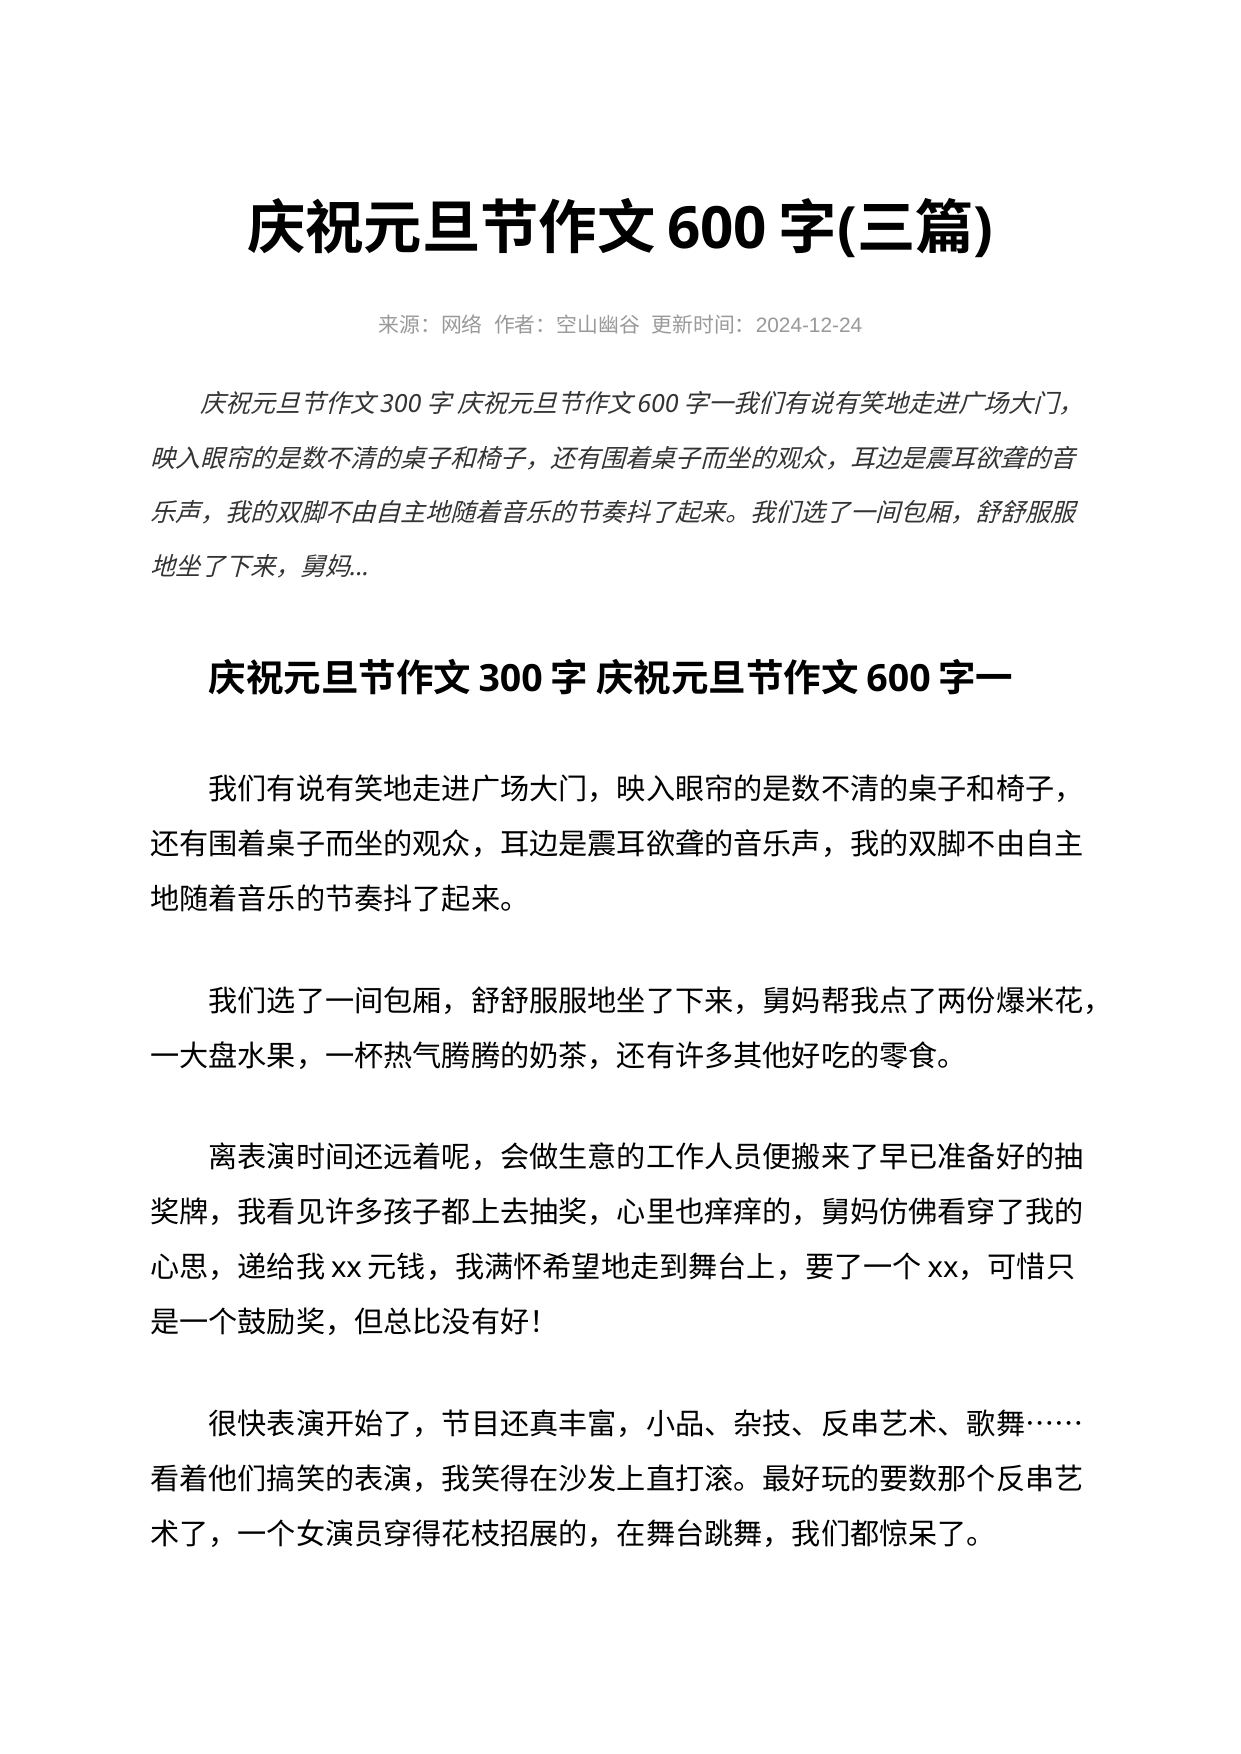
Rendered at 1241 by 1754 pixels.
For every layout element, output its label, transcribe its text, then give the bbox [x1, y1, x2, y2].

text 来源：网络 作者：空山幽谷 更新时间：2024-12-24 [150, 313, 1090, 337]
text 我们选了一间包厢，舒舒服服地坐了下来，舅妈帮我点了两份爆米花，一大盘水果，一杯热气腾腾的奶茶，还有许多其他好吃的零食。 [150, 977, 1090, 1074]
subtitle 庆祝元旦节作文600字(三篇) [150, 181, 1090, 266]
text 庆祝元旦节作文300字 庆祝元旦节作文600字一我们有说有笑地走进广场大门，映入眼帘的是数不清的桌子和椅子，还有围着桌子而坐的观众，耳边是震耳欲聋的音乐声，我的双脚不由自主地随着音乐的节奏抖了起来。我们选了一间包厢，舒舒服服地坐了下来，舅妈... [150, 384, 1090, 583]
text 我们有说有笑地走进广场大门，映入眼帘的是数不清的桌子和椅子，还有围着桌子而坐的观众，耳边是震耳欲聋的音乐声，我的双脚不由自主地随着音乐的节奏抖了起来。 [150, 766, 1090, 918]
text 很快表演开始了，节目还真丰富，小品、杂技、反串艺术、歌舞……看着他们搞笑的表演，我笑得在沙发上直打滚。最好玩的要数那个反串艺术了，一个女演员穿得花枝招展的，在舞台跳舞，我们都惊呆了。 [150, 1401, 1090, 1553]
text 庆祝元旦节作文300字 庆祝元旦节作文600字一 [150, 648, 1090, 703]
text 离表演时间还远着呢，会做生意的工作人员便搬来了早已准备好的抽奖牌，我看见许多孩子都上去抽奖，心里也痒痒的，舅妈仿佛看穿了我的心思，递给我xx元钱，我满怀希望地走到舞台上，要了一个xx，可惜只是一个鼓励奖，但总比没有好！ [150, 1134, 1090, 1341]
